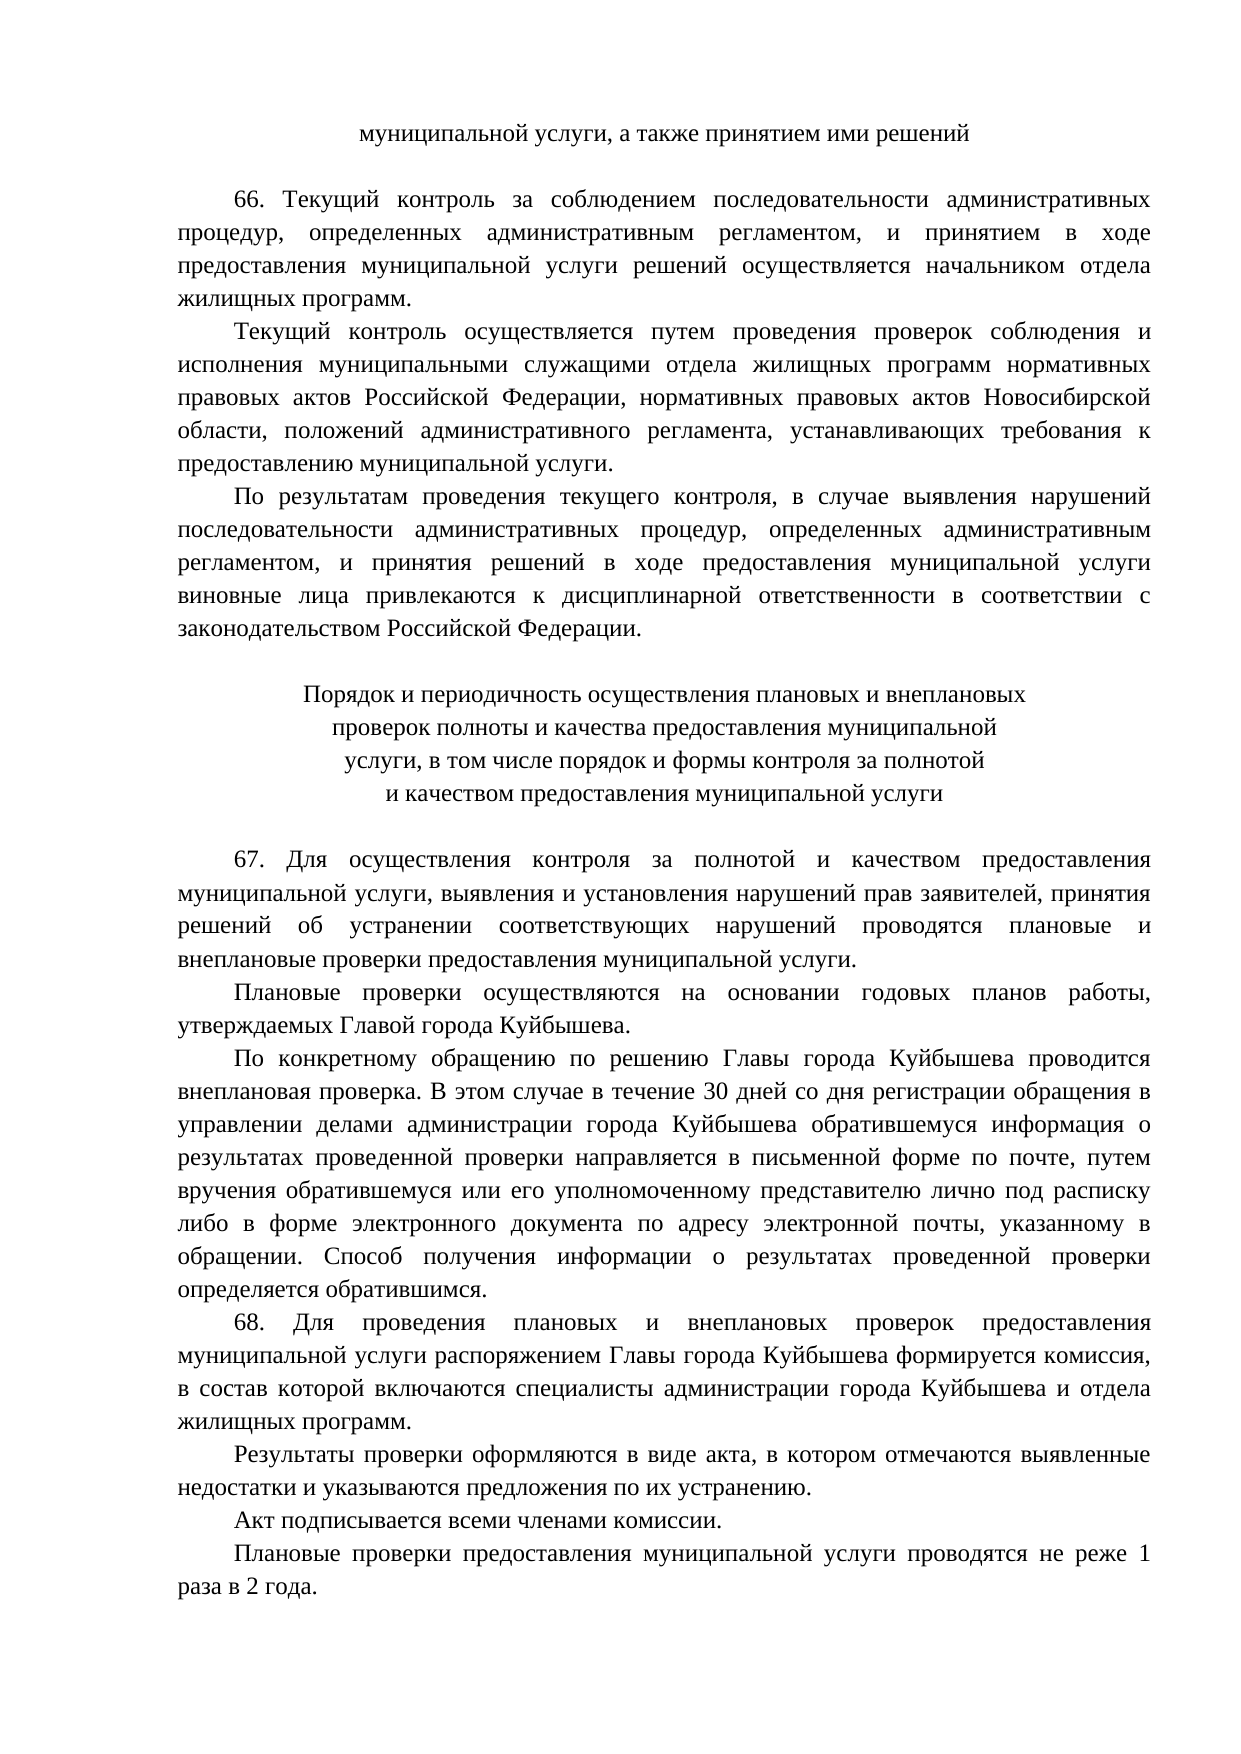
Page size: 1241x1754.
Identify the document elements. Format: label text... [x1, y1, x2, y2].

text проверок полноты и качества предоставления муниципальной [177, 712, 1152, 741]
text услуги, в том числе порядок и формы контроля за полнотой [177, 746, 1152, 774]
text 66. Текущий контроль за соблюдением последовательности административных процедур, определенных административным регламентом, и принятием в ходе предоставления муниципальной услуги решений осуществляется начальником отдела жилищных программ. [177, 184, 1152, 312]
text и качеством предоставления муниципальной услуги [177, 778, 1152, 807]
text Порядок и периодичность осуществления плановых и внеплановых [177, 679, 1152, 708]
text 67. Для осуществления контроля за полнотой и качеством предоставления муниципальной услуги, выявления и установления нарушений прав заявителей, принятия решений об устранении соответствующих нарушений проводятся плановые и внеплановые проверки предоставления муниципальной услуги. [177, 844, 1152, 972]
text 68. Для проведения плановых и внеплановых проверок предоставления муниципальной услуги распоряжением Главы города Куйбышева формируется комиссия, в состав которой включаются специалисты администрации города Куйбышева и отдела жилищных программ. [177, 1307, 1152, 1435]
text Плановые проверки осуществляются на основании годовых планов работы, утверждаемых Главой города Куйбышева. [177, 977, 1152, 1038]
text Акт подписывается всеми членами комиссии. [177, 1505, 1152, 1534]
text По результатам проведения текущего контроля, в случае выявления нарушений последовательности административных процедур, определенных административным регламентом, и принятия решений в ходе предоставления муниципальной услуги виновные лица привлекаются к дисциплинарной ответственности в соответствии с законодательством Российской Федерации. [177, 481, 1152, 642]
text Текущий контроль осуществляется путем проведения проверок соблюдения и исполнения муниципальными служащими отдела жилищных программ нормативных правовых актов Российской Федерации, нормативных правовых актов Новосибирской области, положений административного регламента, устанавливающих требования к предоставлению муниципальной услуги. [177, 316, 1152, 477]
text муниципальной услуги, а также принятием ими решений [177, 118, 1152, 147]
text Результаты проверки оформляются в виде акта, в котором отмечаются выявленные недостатки и указываются предложения по их устранению. [177, 1439, 1152, 1501]
text Плановые проверки предоставления муниципальной услуги проводятся не реже 1 раза в 2 года. [177, 1538, 1152, 1600]
text По конкретному обращению по решению Главы города Куйбышева проводится внеплановая проверка. В этом случае в течение 30 дней со дня регистрации обращения в управлении делами администрации города Куйбышева обратившемуся информация о результатах проведенной проверки направляется в письменной форме по почте, путем вручения обратившемуся или его уполномоченному представителю лично под расписку либо в форме электронного документа по адресу электронной почты, указанному в обращении. Способ получения информации о результатах проведенной проверки определяется обратившимся. [177, 1043, 1152, 1303]
